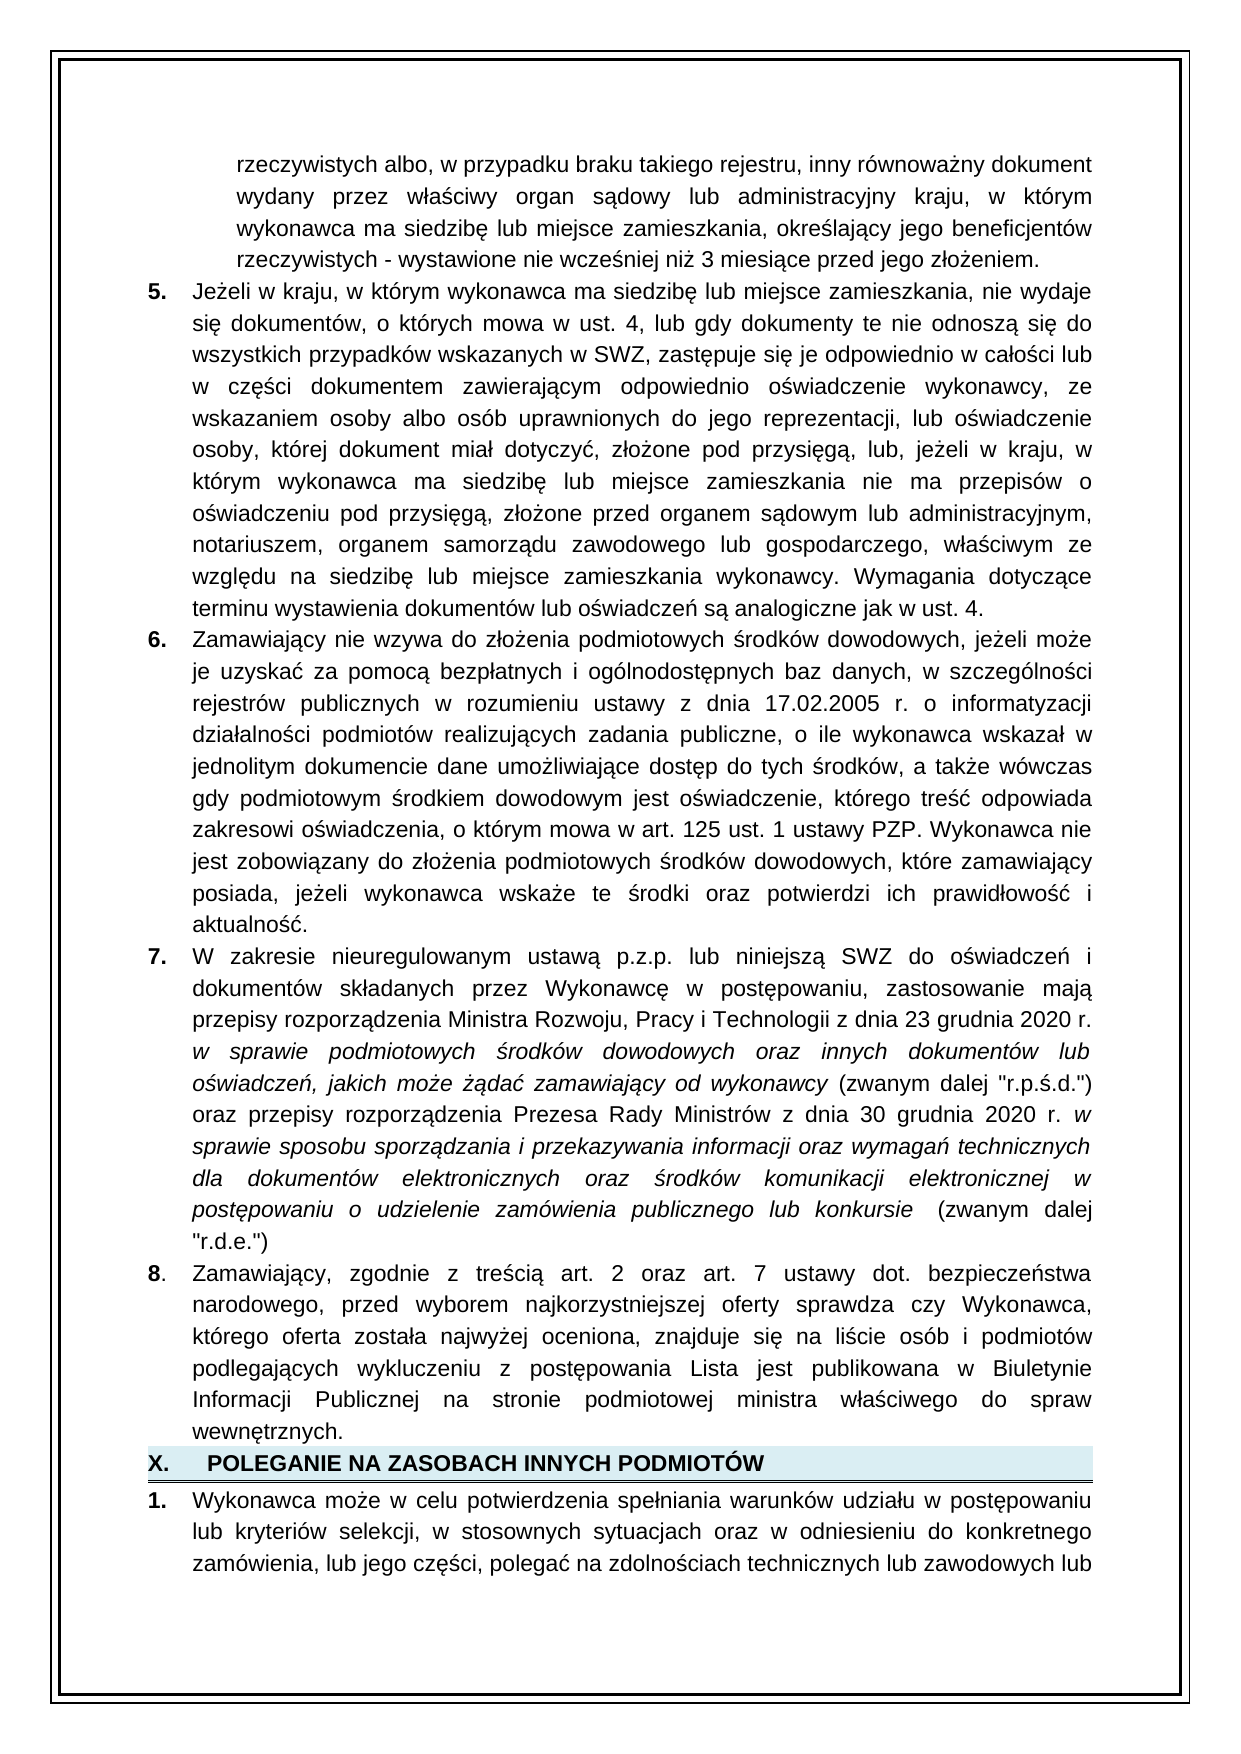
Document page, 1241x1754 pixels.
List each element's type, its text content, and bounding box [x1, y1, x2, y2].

text 8. Zamawiający, zgodnie z treścią art. 2 oraz art. 7 ustawy dot. bezpieczeństwa narodowego, przed wyborem najkorzystniejszej oferty sprawdza czy Wykonawca, którego oferta została najwyżej oceniona, znajduje się na liście osób i podmiotów podlegających wykluczeniu z postępowania Lista jest publikowana w Biuletynie Informacji Publicznej na stronie podmiotowej ministra właściwego do spraw wewnętrznych. [148, 1256, 1093, 1446]
text 5. Jeżeli w kraju, w którym wykonawca ma siedzibę lub miejsce zamieszkania, nie wydaje się dokumentów, o których mowa w ust. 4, lub gdy dokumenty te nie odnoszą się do wszystkich przypadków wskazanych w SWZ, zastępuje się je odpowiednio w całości lub w części dokumentem zawierającym odpowiednio oświadczenie wykonawcy, ze wskazaniem osoby albo osób uprawnionych do jego reprezentacji, lub oświadczenie osoby, której dokument miał dotyczyć, złożone pod przysięgą, lub, jeżeli w kraju, w którym wykonawca ma siedzibę lub miejsce zamieszkania nie ma przepisów o oświadczeniu pod przysięgą, złożone przed organem sądowym lub administracyjnym, notariuszem, organem samorządu zawodowego lub gospodarczego, właściwym ze względu na siedzibę lub miejsce zamieszkania wykonawcy. Wymagania dotyczące terminu wystawienia dokumentów lub oświadczeń są analogiczne jak w ust. 4. [148, 274, 1093, 623]
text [192, 148, 1093, 274]
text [148, 1483, 1093, 1578]
text 7. W zakresie nieuregulowanym ustawą p.z.p. lub niniejszą SWZ do oświadczeń i dokumentów składanych przez Wykonawcę w postępowaniu, zastosowanie mają przepisy rozporządzenia Ministra Rozwoju, Pracy i Technologii z dnia 23 grudnia 2020 r. w sprawie podmiotowych środków dowodowych oraz innych dokumentów lub oświadczeń, jakich może żądać zamawiający od wykonawcy (zwanym dalej "r.p.ś.d.") oraz przepisy rozporządzenia Prezesa Rady Ministrów z dnia 30 grudnia 2020 r. w sprawie sposobu sporządzania i przekazywania informacji oraz wymagań technicznych dla dokumentów elektronicznych oraz środków komunikacji elektronicznej w postępowaniu o udzielenie zamówienia publicznego lub konkursie (zwanym dalej "r.d.e.") [148, 939, 1093, 1256]
text 6. Zamawiający nie wzywa do złożenia podmiotowych środków dowodowych, jeżeli może je uzyskać za pomocą bezpłatnych i ogólnodostępnych baz danych, w szczególności rejestrów publicznych w rozumieniu ustawy z dnia 17.02.2005 r. o informatyzacji działalności podmiotów realizujących zadania publiczne, o ile wykonawca wskazał w jednolitym dokumencie dane umożliwiające dostęp do tych środków, a także wówczas gdy podmiotowym środkiem dowodowym jest oświadczenie, którego treść odpowiada zakresowi oświadczenia, o którym mowa w art. 125 ust. 1 ustawy PZP. Wykonawca nie jest zobowiązany do złożenia podmiotowych środków dowodowych, które zamawiający posiada, jeżeli wykonawca wskaże te środki oraz potwierdzi ich prawidłowość i aktualność. [148, 623, 1093, 939]
text X. POLEGANIE NA ZASOBACH INNYCH PODMIOTÓW [148, 1446, 1093, 1480]
